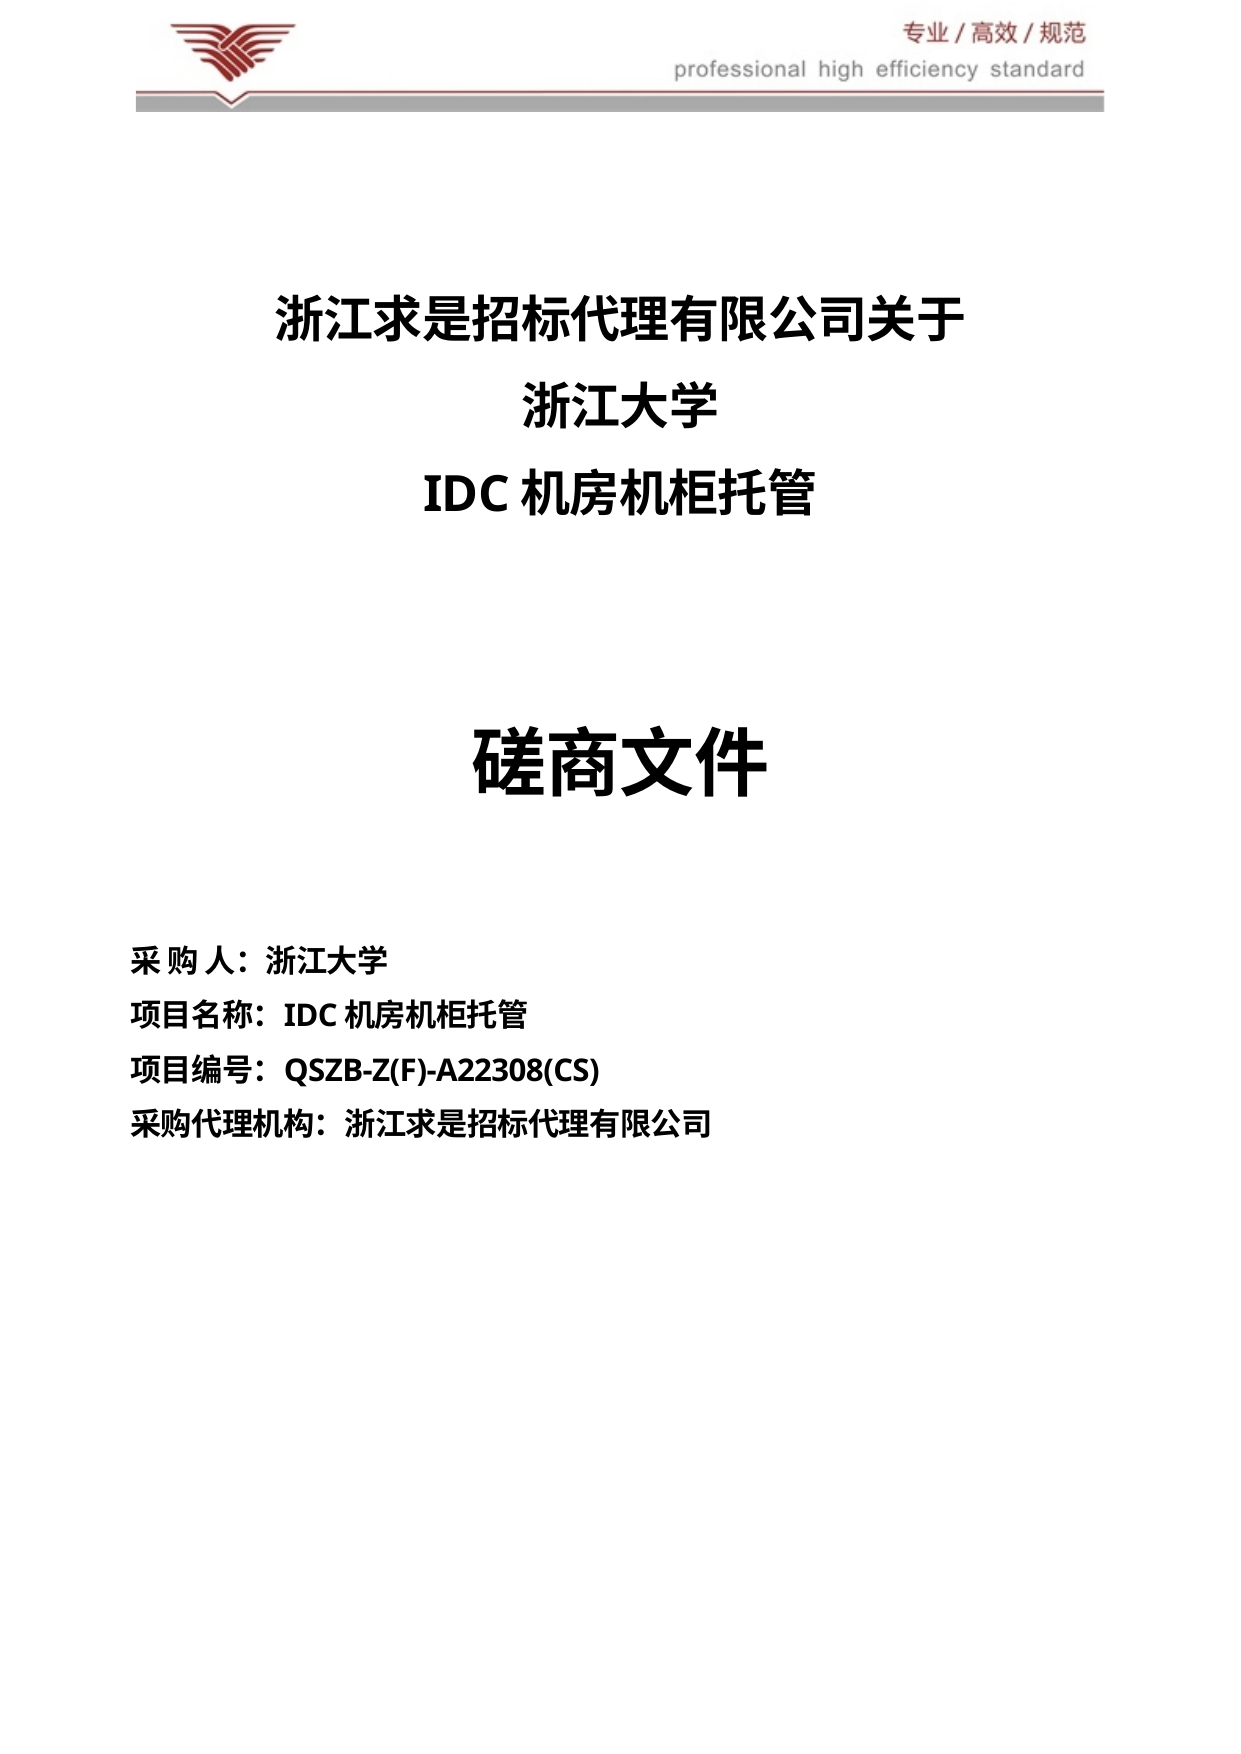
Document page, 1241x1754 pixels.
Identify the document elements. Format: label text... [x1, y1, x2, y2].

text 项目编号：QSZB-Z(F)-A22308(CS) [130, 1045, 1110, 1090]
picture [135, 0, 1105, 112]
text 采购代理机构：浙江求是招标代理有限公司 [130, 1099, 1110, 1144]
text 采 购 人：浙江大学 [130, 936, 1110, 981]
text 浙江大学 [130, 366, 1110, 439]
text 磋商文件 [130, 704, 1110, 812]
text IDC机房机柜托管 [130, 453, 1110, 526]
text 项目名称：IDC机房机柜托管 [130, 990, 1110, 1036]
text 浙江求是招标代理有限公司关于 [130, 279, 1110, 352]
